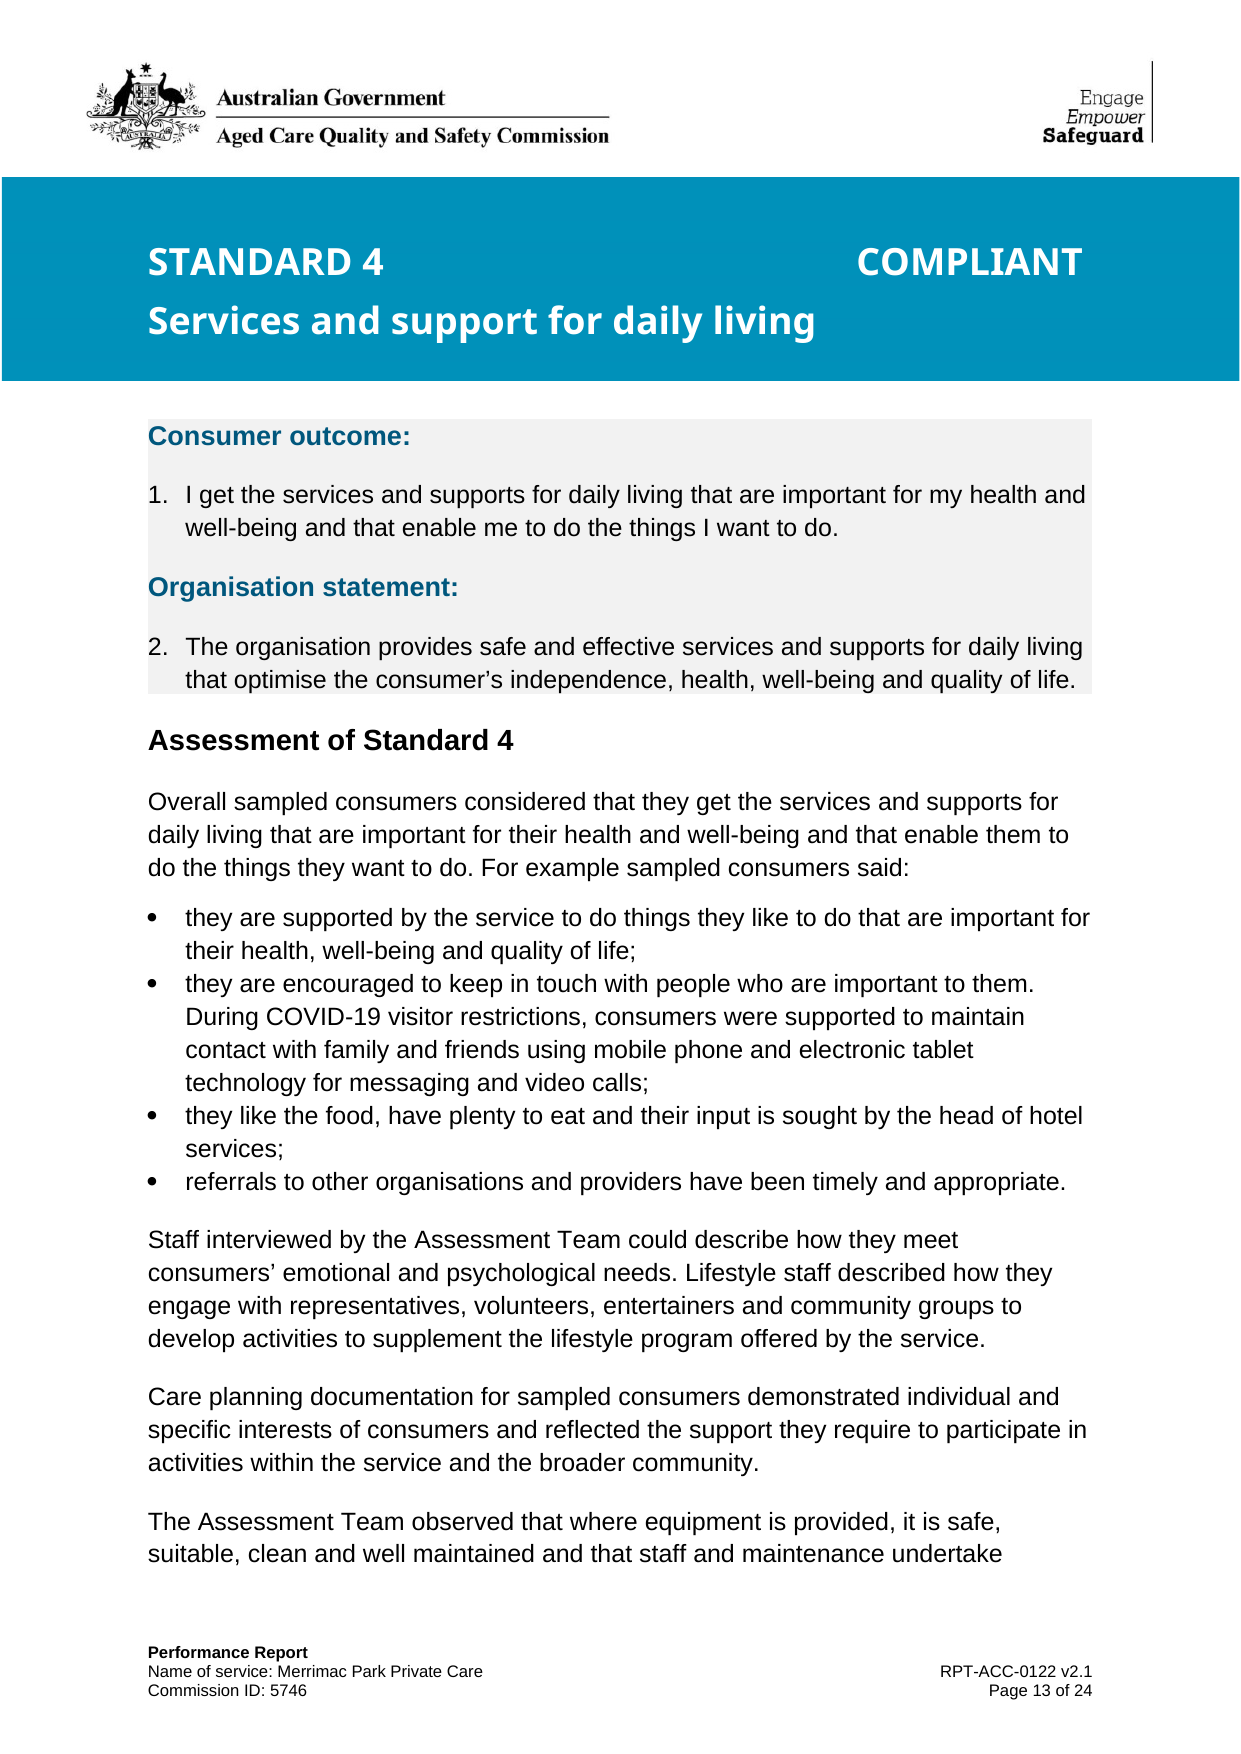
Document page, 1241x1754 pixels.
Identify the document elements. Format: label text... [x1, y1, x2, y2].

list referrals to other organisations and providers have been timely and appropriate. [148, 1167, 1092, 1196]
list they are encouraged to keep in touch with people who are important to them. During COVID-19 visitor restrictions, consumers were supported to maintain contact with family and friends using mobile phone and electronic tablet technology for messaging and video calls; [148, 969, 1092, 1097]
text Staff interviewed by the Assessment Team could describe how they meet consumers’ emotional and psychological needs. Lifestyle staff described how they engage with representatives, volunteers, entertainers and community groups to develop activities to supplement the lifestyle program offered by the service. [148, 1225, 1092, 1353]
subtitle Organisation statement: [148, 571, 1092, 603]
subtitle Assessment of Standard 4 [148, 723, 1092, 757]
subtitle STANDARD 4 COMPLIANT Services and support for daily living [148, 236, 1092, 345]
text Care planning documentation for sampled consumers demonstrated individual and specific interests of consumers and reflected the support they require to participate in activities within the service and the broader community. [148, 1382, 1092, 1477]
list I get the services and supports for daily living that are important for my health and well-being and that enable me to do the things I want to do. [148, 480, 1092, 542]
list they are supported by the service to do things they like to do that are important for their health, well-being and quality of life; [148, 903, 1092, 964]
list The organisation provides safe and effective services and supports for daily living that optimise the consumer’s independence, health, well-being and quality of life. [148, 632, 1092, 694]
list they like the food, have plenty to eat and their input is sought by the head of hotel services; [148, 1101, 1092, 1163]
text Overall sampled consumers considered that they get the services and supports for daily living that are important for their health and well-being and that enable them to do the things they want to do. For example sampled consumers said: [148, 787, 1092, 882]
picture [0, 1, 1241, 171]
subtitle Consumer outcome: [148, 419, 1092, 451]
